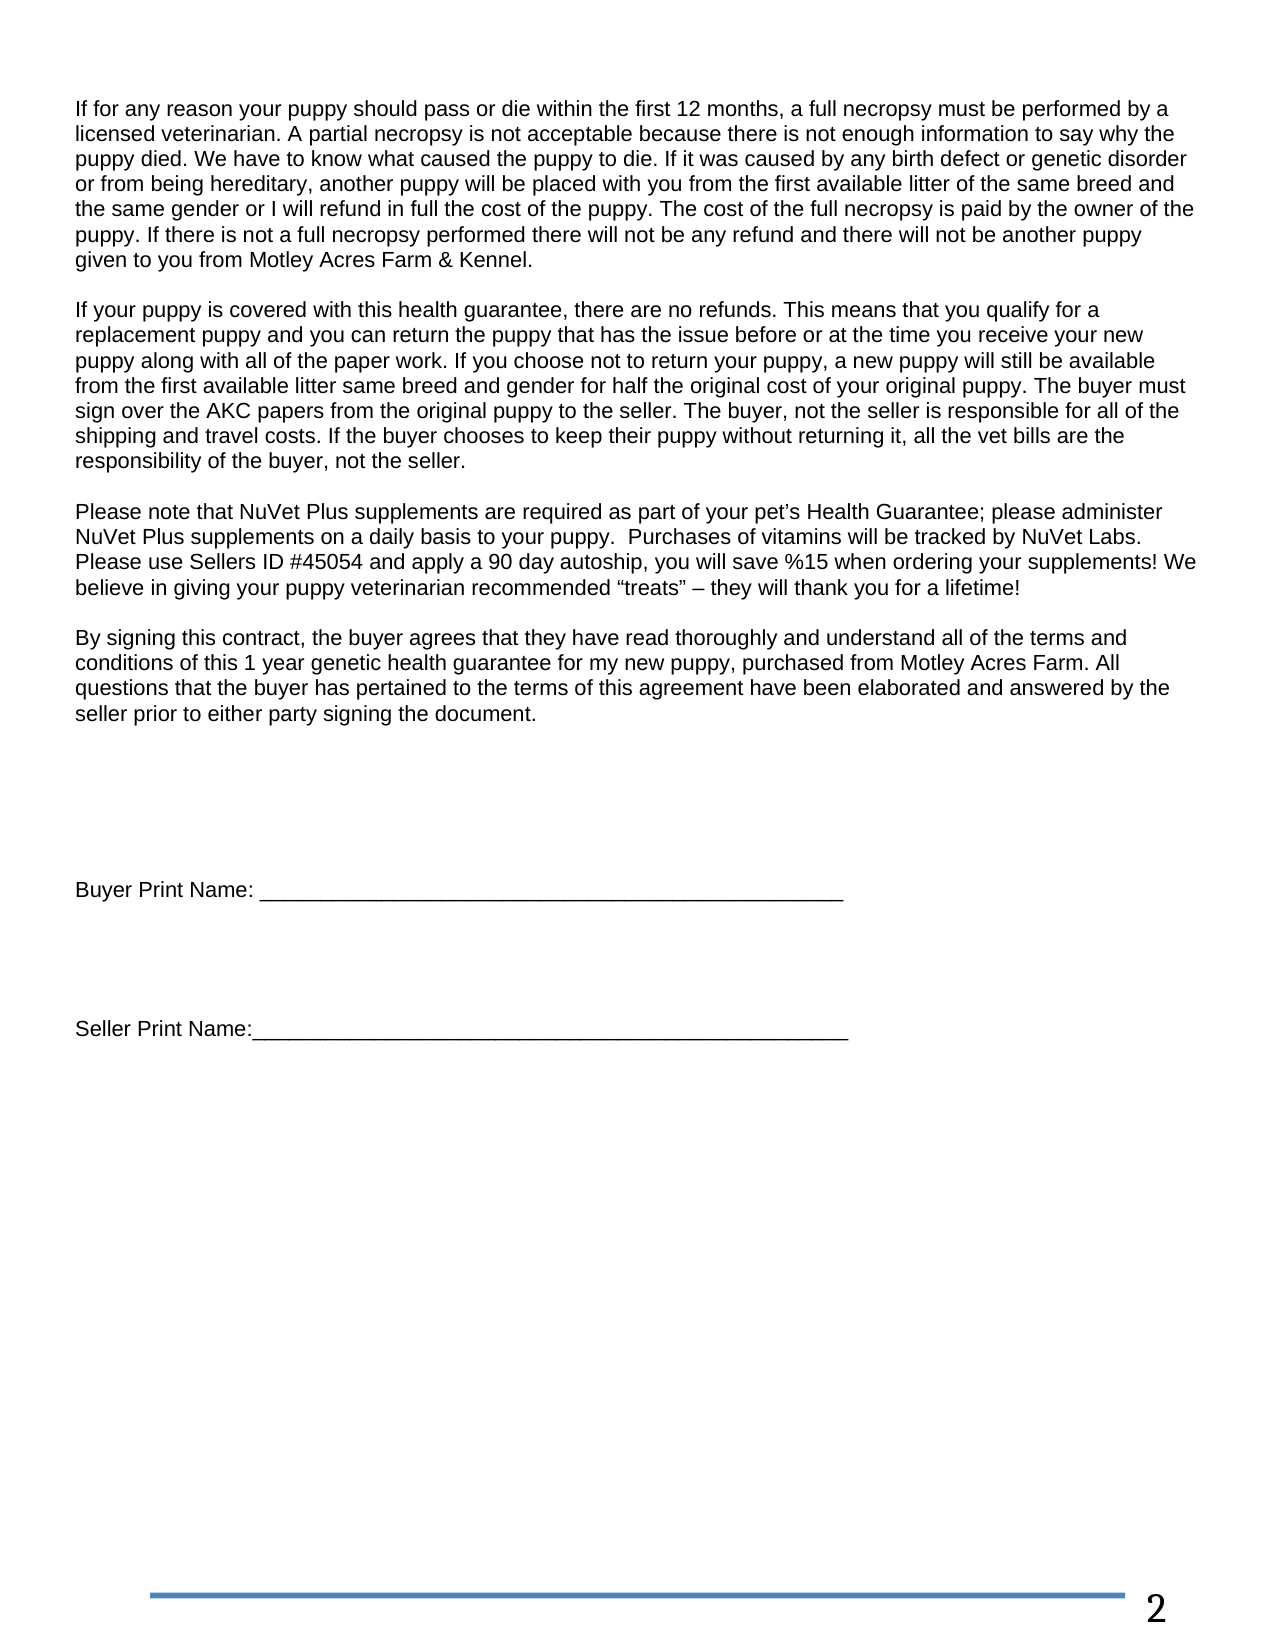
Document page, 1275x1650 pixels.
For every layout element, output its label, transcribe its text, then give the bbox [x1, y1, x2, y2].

text Buyer Print Name: ________________________________________________ [75, 877, 1200, 902]
text Seller Print Name:_________________________________________________ [75, 1016, 1200, 1041]
text If your puppy is covered with this health guarantee, there are no refunds. This means that you qualify for a replacement puppy and you can return the puppy that has the issue before or at the time you receive your new puppy along with all of the paper work. If you choose not to return your puppy, a new puppy will still be available from the first available litter same breed and gender for half the original cost of your original puppy. The buyer must sign over the AKC papers from the original puppy to the seller. The buyer, not the seller is responsible for all of the shipping and travel costs. If the buyer chooses to keep their puppy without returning it, all the vet bills are the responsibility of the buyer, not the seller. [75, 297, 1200, 473]
text Please note that NuVet Plus supplements are required as part of your pet’s Health Guarantee; please administer NuVet Plus supplements on a daily basis to your puppy. Purchases of vitamins will be tracked by NuVet Labs. Please use Sellers ID #45054 and apply a 90 day autoship, you will save %15 when ordering your supplements! We believe in giving your puppy veterinarian recommended “treats” – they will thank you for a lifetime! [75, 499, 1200, 599]
text By signing this contract, the buyer agrees that they have read thoroughly and understand all of the terms and conditions of this 1 year genetic health guarantee for my new puppy, purchased from Motley Acres Farm. All questions that the buyer has pertained to the terms of this agreement have been elaborated and answered by the seller prior to either party signing the document. [75, 625, 1200, 726]
text If for any reason your puppy should pass or die within the first 12 months, a full necropsy must be performed by a licensed veterinarian. A partial necropsy is not acceptable because there is not enough information to say why the puppy died. We have to know what caused the puppy to die. If it was caused by any birth defect or genetic disorder or from being hereditary, another puppy will be placed with you from the first available litter of the same breed and the same gender or I will refund in full the cost of the puppy. The cost of the full necropsy is paid by the owner of the puppy. If there is not a full necropsy performed there will not be any refund and there will not be another puppy given to you from Motley Acres Farm & Kennel. [75, 95, 1200, 272]
